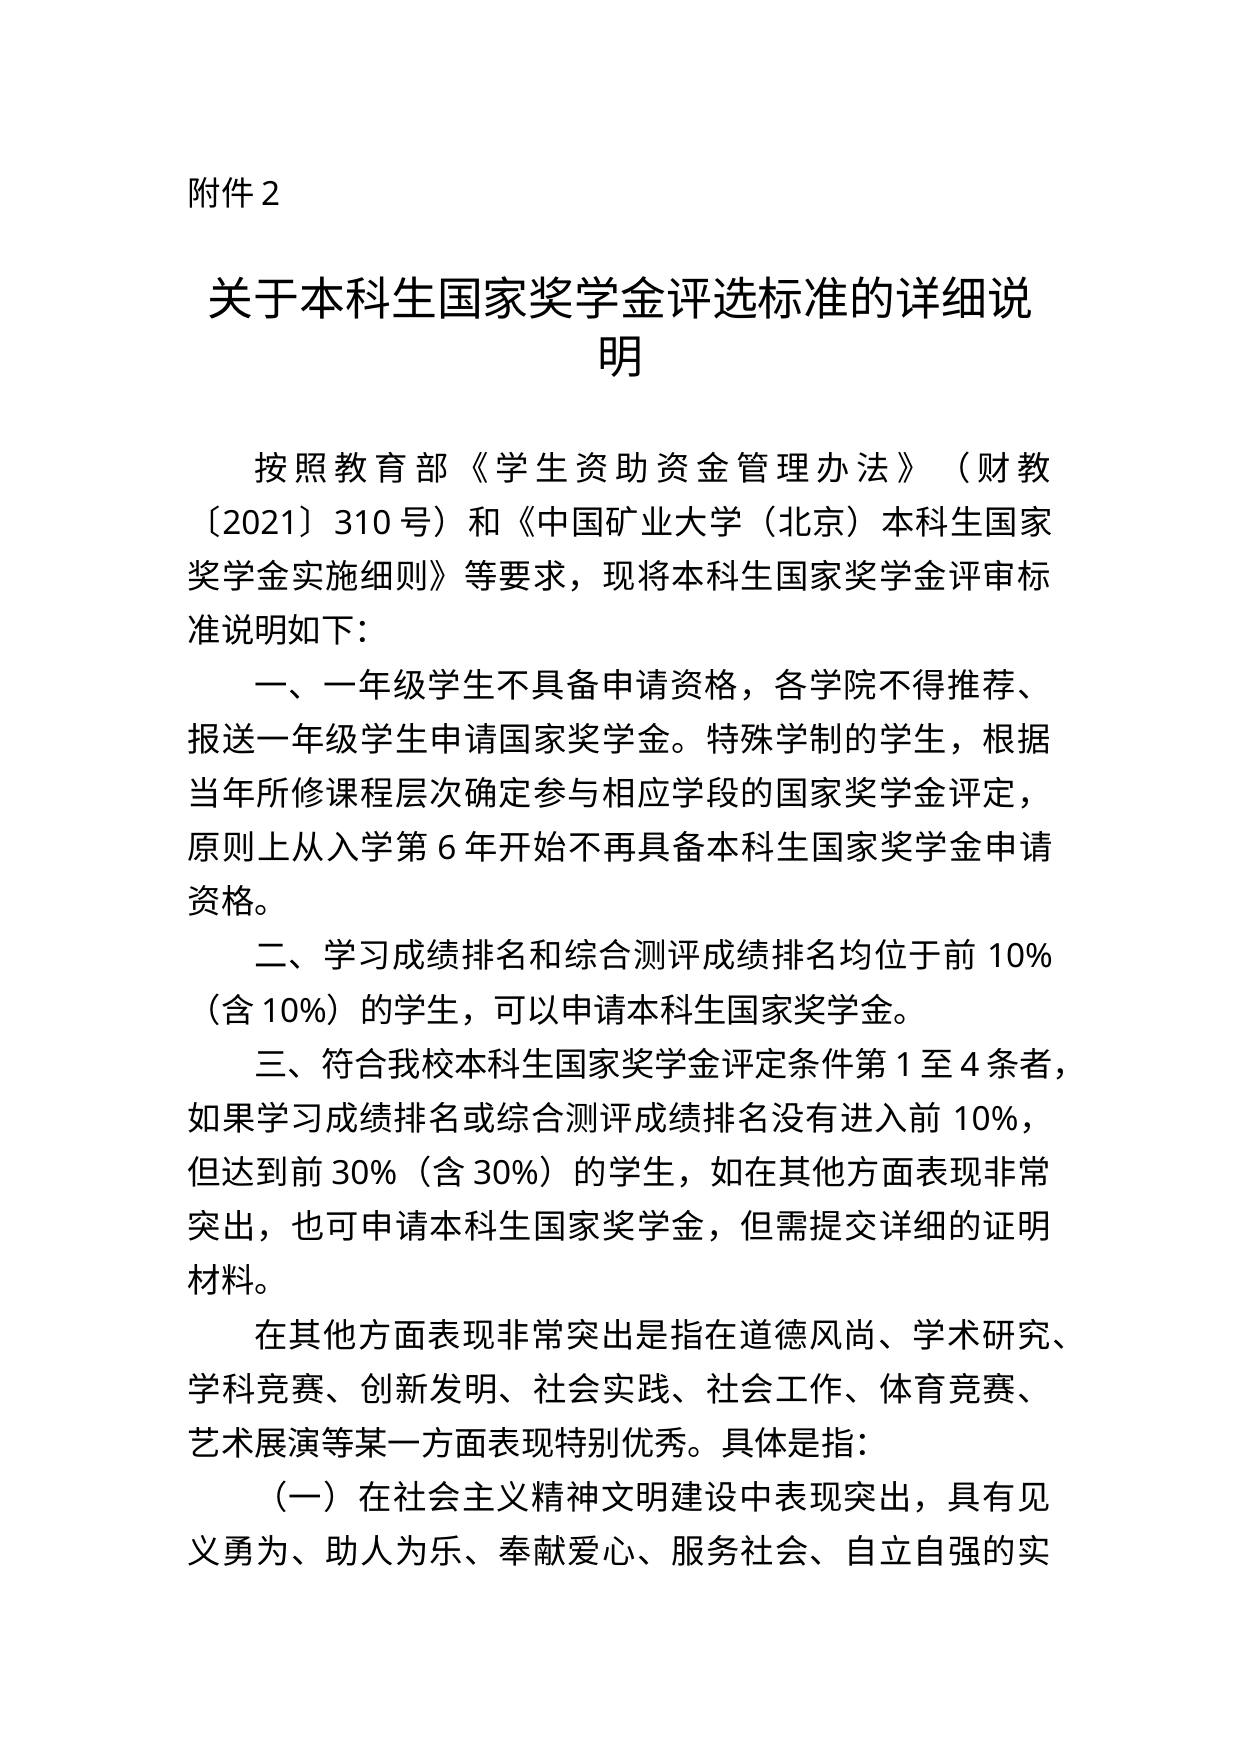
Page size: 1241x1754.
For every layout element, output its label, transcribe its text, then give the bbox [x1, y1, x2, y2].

text 附件2 [187, 162, 1053, 216]
text 按照教育部《学生资助资金管理办法》（财教〔2021〕310号）和《中国矿业大学（北京）本科生国家奖学金实施细则》等要求，现将本科生国家奖学金评审标准说明如下： [187, 437, 1053, 654]
text 三、符合我校本科生国家奖学金评定条件第1至4条者，如果学习成绩排名或综合测评成绩排名没有进入前10%，但达到前30%（含30%）的学生，如在其他方面表现非常突出，也可申请本科生国家奖学金，但需提交详细的证明材料。 [187, 1033, 1053, 1304]
text 关于本科生国家奖学金评选标准的详细说明 [187, 268, 1053, 385]
text 一、一年级学生不具备申请资格，各学院不得推荐、报送一年级学生申请国家奖学金。特殊学制的学生，根据当年所修课程层次确定参与相应学段的国家奖学金评定，原则上从入学第6年开始不再具备本科生国家奖学金申请资格。 [187, 654, 1053, 924]
text 二、学习成绩排名和综合测评成绩排名均位于前10%（含10%）的学生，可以申请本科生国家奖学金。 [187, 924, 1053, 1033]
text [187, 1466, 1053, 1574]
text 在其他方面表现非常突出是指在道德风尚、学术研究、学科竞赛、创新发明、社会实践、社会工作、体育竞赛、艺术展演等某一方面表现特别优秀。具体是指： [187, 1304, 1053, 1466]
